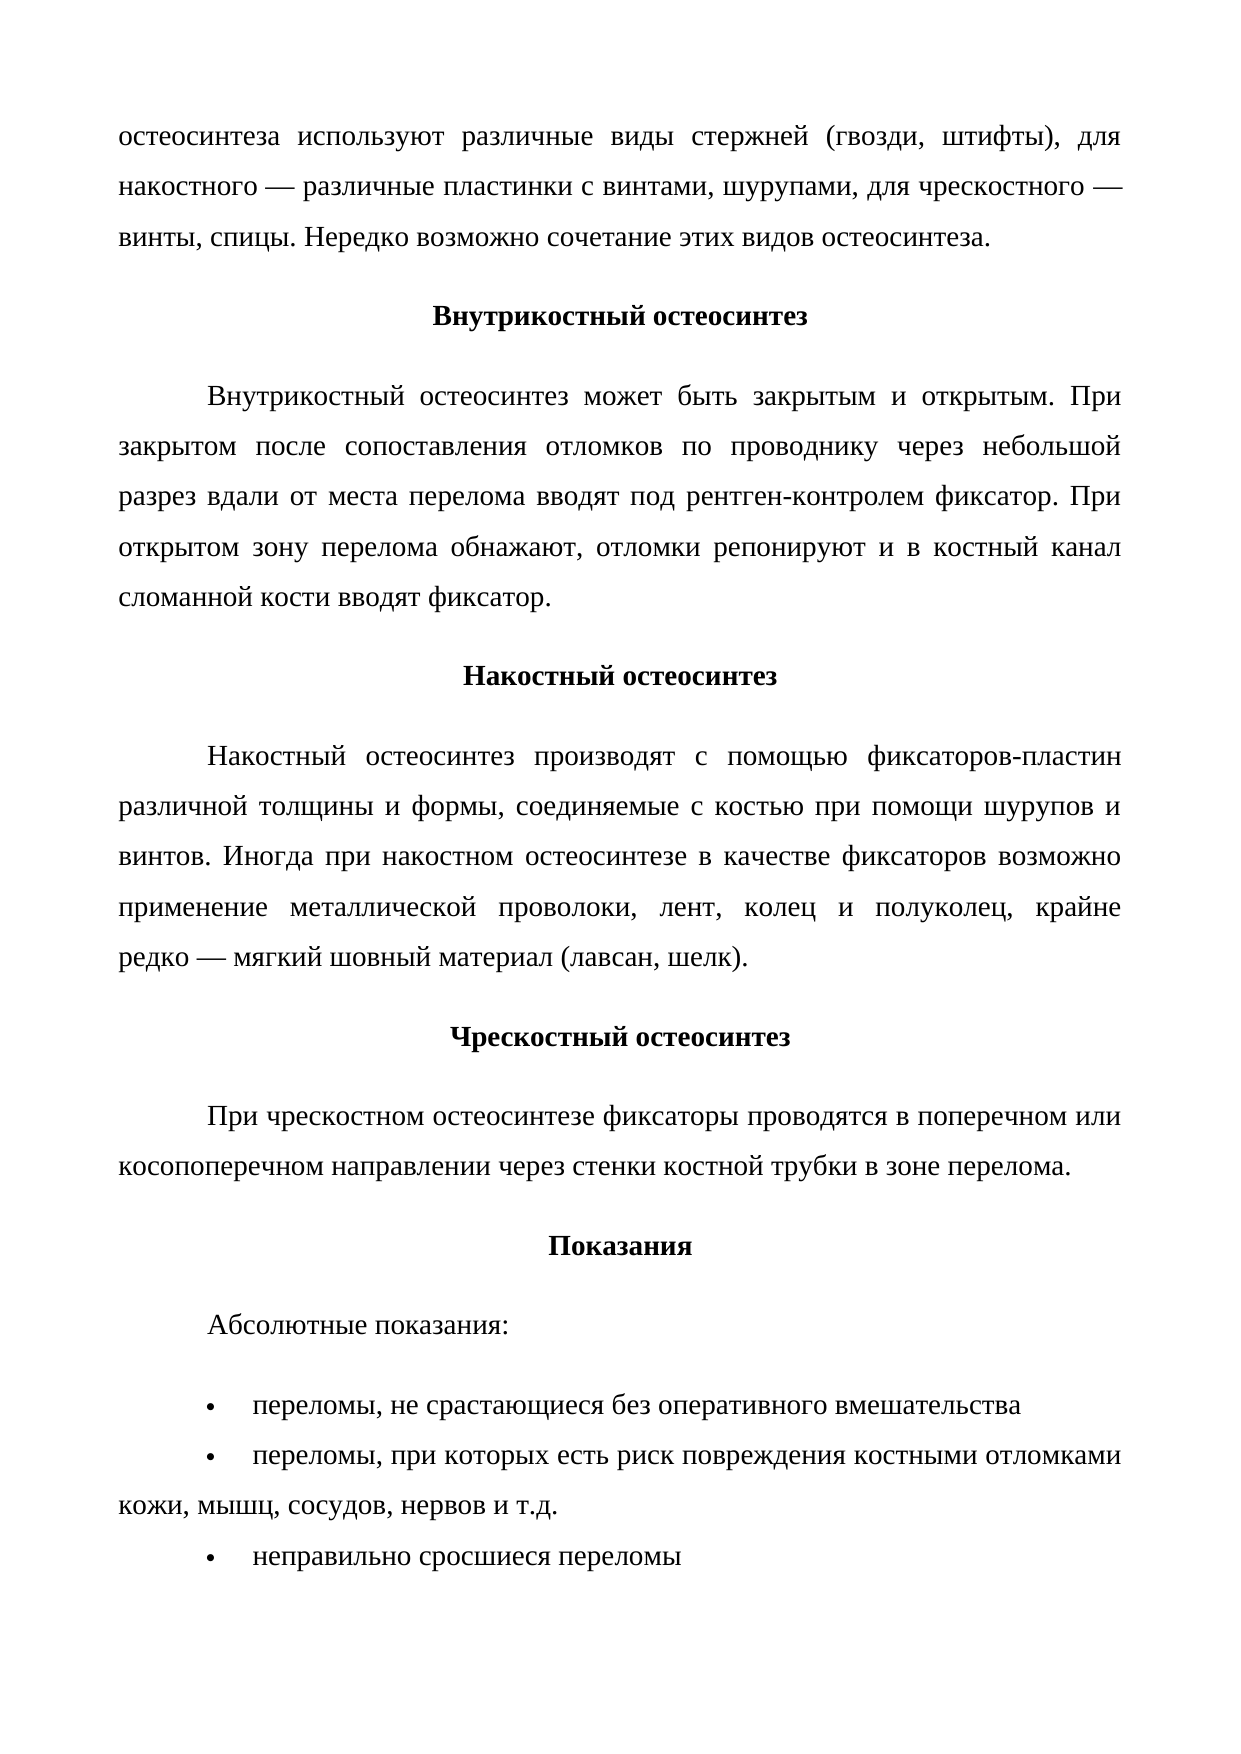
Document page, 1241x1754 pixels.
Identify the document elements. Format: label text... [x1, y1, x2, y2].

list неправильно сросшиеся переломы [118, 1538, 1122, 1571]
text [118, 118, 1122, 252]
list переломы, при которых есть риск повреждения костными отломками кожи, мышц, сосудов, нервов и т.д. [118, 1437, 1122, 1521]
text Чрескостный остеосинтез [118, 1019, 1122, 1052]
text Абсолютные показания: [118, 1307, 1122, 1341]
list переломы, не срастающиеся без оперативного вмешательства [118, 1387, 1122, 1420]
text Накостный остеосинтез [118, 658, 1122, 692]
text Внутрикостный остеосинтез [118, 298, 1122, 332]
text Накостный остеосинтез производят с помощью фиксаторов-пластин различной толщины и формы, соединяемые с костью при помощи шурупов и винтов. Иногда при накостном остеосинтезе в качестве фиксаторов возможно применение металлической проволоки, лент, колец и полуколец, крайне редко — мягкий шовный материал (лавсан, шелк). [118, 738, 1122, 973]
text Показания [118, 1228, 1122, 1261]
text Внутрикостный остеосинтез может быть закрытым и открытым. При закрытом после сопоставления отломков по проводнику через небольшой разрез вдали от места перелома вводят под рентген-контролем фиксатор. При открытом зону перелома обнажают, отломки репонируют и в костный канал сломанной кости вводят фиксатор. [118, 378, 1122, 612]
text При чрескостном остеосинтезе фиксаторы проводятся в поперечном или косопоперечном направлении через стенки костной трубки в зоне перелома. [118, 1098, 1122, 1182]
